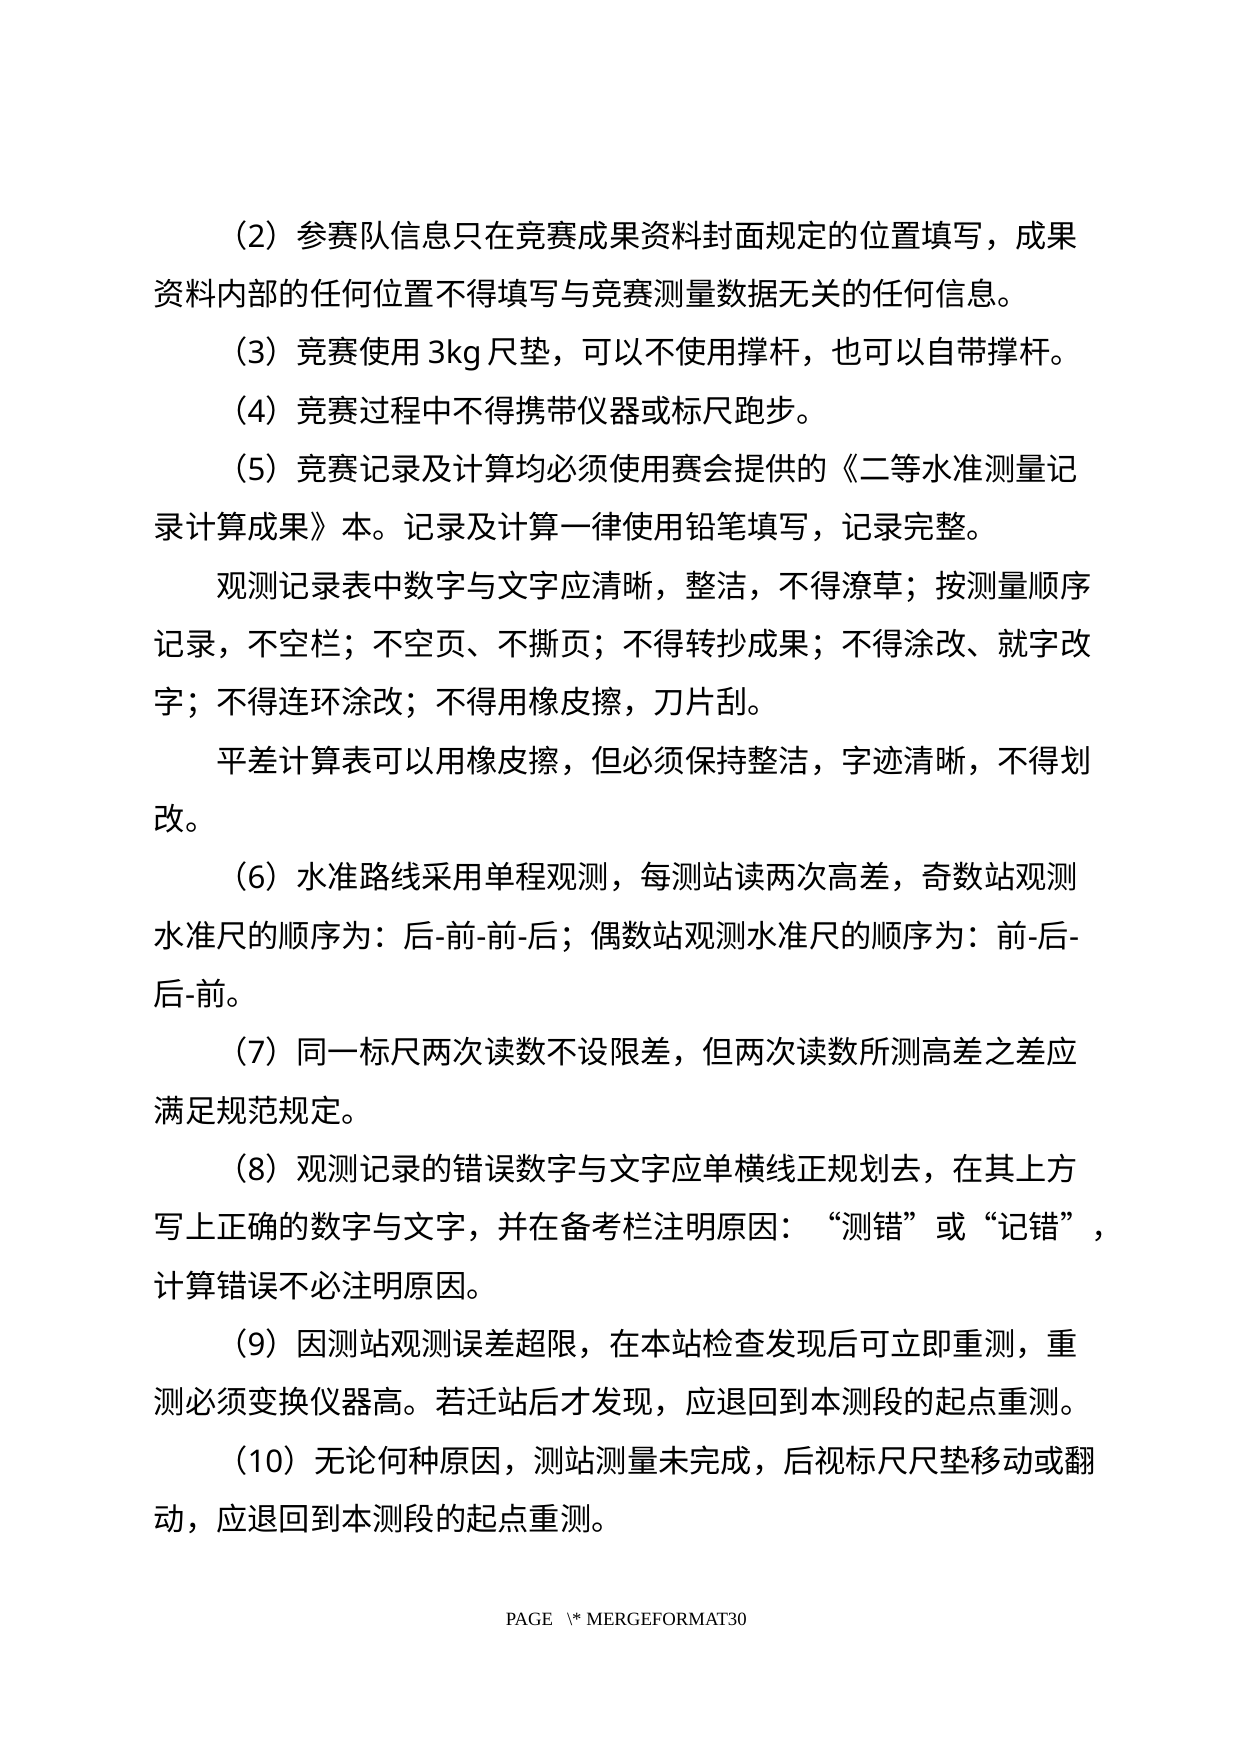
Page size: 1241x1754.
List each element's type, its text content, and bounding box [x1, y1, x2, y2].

text （7）同一标尺两次读数不设限差，但两次读数所测高差之差应满足规范规定。 [153, 1017, 1098, 1134]
text （8）观测记录的错误数字与文字应单横线正规划去，在其上方写上正确的数字与文字，并在备考栏注明原因：“测错”或“记错”，计算错误不必注明原因。 [153, 1134, 1098, 1309]
text 平差计算表可以用橡皮擦，但必须保持整洁，字迹清晰，不得划 [153, 725, 1098, 784]
text （5）竞赛记录及计算均必须使用赛会提供的《二等水准测量记录计算成果》本。记录及计算一律使用铅笔填写，记录完整。 [153, 434, 1098, 550]
text （10）无论何种原因，测站测量未完成，后视标尺尺垫移动或翻动，应退回到本测段的起点重测。 [153, 1425, 1098, 1542]
text （9）因测站观测误差超限，在本站检查发现后可立即重测，重测必须变换仪器高。若迁站后才发现，应退回到本测段的起点重测。 [153, 1309, 1098, 1425]
text 改。 [153, 784, 1098, 842]
text （4）竞赛过程中不得携带仪器或标尺跑步。 [153, 375, 1098, 434]
text （3）竞赛使用3kg尺垫，可以不使用撑杆，也可以自带撑杆。 [153, 317, 1098, 375]
text （2）参赛队信息只在竞赛成果资料封面规定的位置填写，成果 [153, 200, 1098, 259]
text 资料内部的任何位置不得填写与竞赛测量数据无关的任何信息。 [153, 259, 1098, 317]
text （6）水准路线采用单程观测，每测站读两次高差，奇数站观测水准尺的顺序为：后-前-前-后；偶数站观测水准尺的顺序为：前-后-后-前。 [153, 842, 1098, 1017]
text 观测记录表中数字与文字应清晰，整洁，不得潦草；按测量顺序记录，不空栏；不空页、不撕页；不得转抄成果；不得涂改、就字改字；不得连环涂改；不得用橡皮擦，刀片刮。 [153, 550, 1098, 725]
